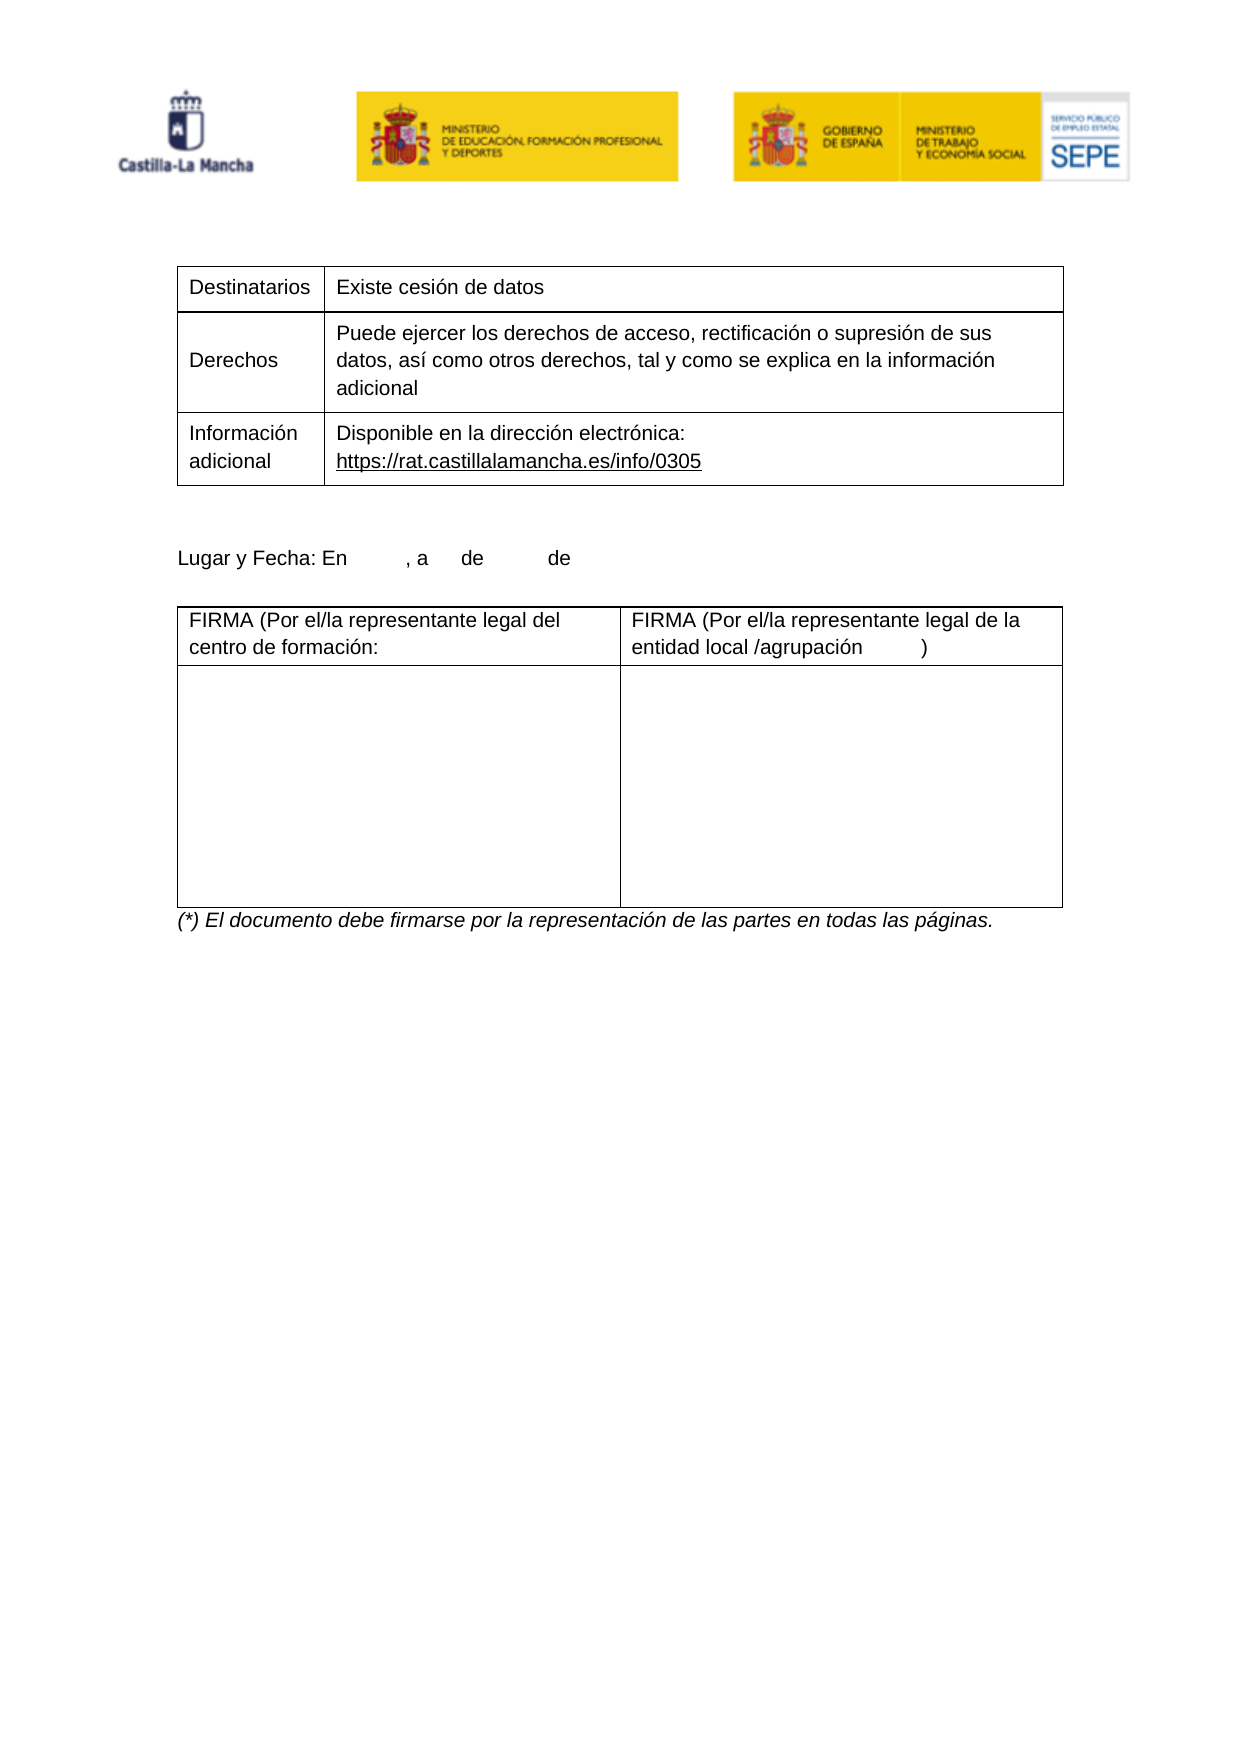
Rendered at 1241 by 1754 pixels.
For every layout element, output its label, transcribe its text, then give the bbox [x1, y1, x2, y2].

text (*) El documento debe firmarse por la representación de las partes en todas las páginas. [177, 908, 1063, 932]
table_cell Existe cesión de datos [325, 267, 1063, 311]
table_cell [621, 666, 1062, 907]
table_cell Derechos [178, 313, 324, 412]
table_cell Disponible en la dirección electrónica: https://rat.castillalamancha.es/info/0305 [325, 413, 1063, 485]
table_cell Puede ejercer los derechos de acceso, rectificación o supresión de sus datos, así como otros derechos, tal y como se explica en la información adicional [325, 313, 1063, 412]
table_header FIRMA (Por el/la representante legal del centro de formación: [178, 608, 620, 665]
picture [107, 87, 1136, 188]
table_header FIRMA (Por el/la representante legal de la entidad local /agrupación ) [621, 608, 1062, 665]
table_cell Destinatarios [178, 267, 324, 311]
table_cell [178, 666, 620, 907]
table_cell Información adicional [178, 413, 324, 485]
text Lugar y Fecha: En , a de de [177, 546, 1063, 570]
